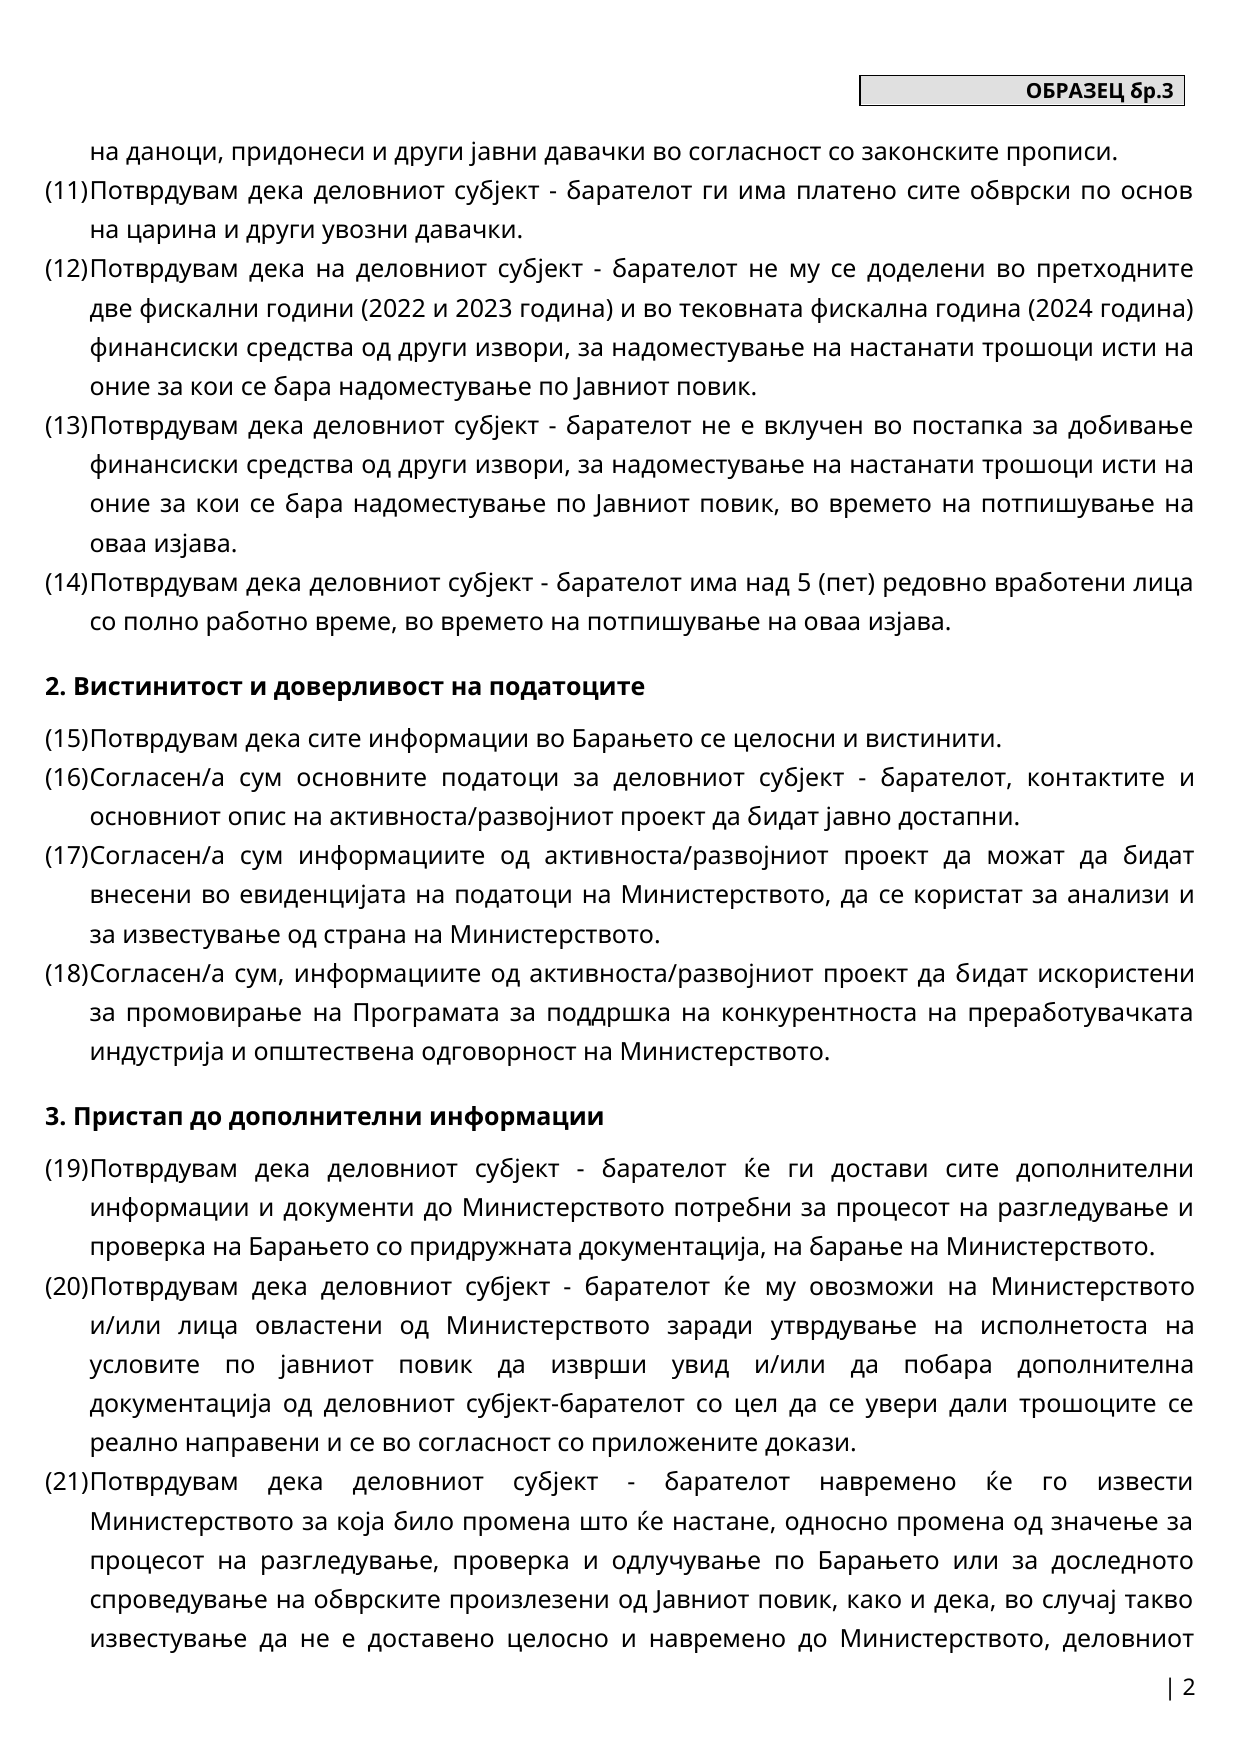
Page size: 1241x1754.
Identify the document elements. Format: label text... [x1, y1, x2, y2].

list Согласен/а сум информациите од активноста/развојниот проект да можат да бидат внесени во евиденцијата на податоци на Министерството, да се користат за анализи и за известување од страна на Министерството. [45, 838, 1195, 950]
list Потврдувам дека деловниот субјект - барателот ги има платено сите обврски по основ на царина и други увозни давачки. [45, 173, 1195, 246]
list Потврдувам дека деловниот субјект - барателот има над 5 (пет) редовно вработени лица со полно работно време, во времето на потпишување на оваа изјава. [45, 564, 1195, 638]
list Потврдувам дека сите информации во Барањето се целосни и вистинити. [45, 720, 1195, 754]
list Согласен/а сум, информациите од активноста/развојниот проект да бидат искористени за промовирање на Програмата за поддршка на конкурентноста на преработувачката индустрија и општествена одговорност на Министерството. [45, 955, 1195, 1068]
list Потврдувам дека деловниот субјект - барателот не е вклучен во постапка за добивање финансиски средства од други извори, за надоместување на настанати трошоци исти на оние за кои се бара надоместување по Јавниот повик, во времето на потпишување на оваа изјава. [45, 408, 1195, 559]
list Потврдувам дека деловниот субјект - барателот ќе ги достави сите дополнителни информации и документи до Министерството потребни за процесот на разгледување и проверка на Барањето со придружната документација, на барање на Министерството. [45, 1151, 1195, 1263]
list Потврдувам дека на деловниот субјект - барателот не му се доделени во претходните две фискални години (2022 и 2023 година) и во тековната фискална година (2024 година) финансиски средства од други извори, за надоместување на настанати трошоци исти на оние за кои се бара надоместување по Јавниот повик. [45, 251, 1195, 403]
list Согласен/а сум основните податоци за деловниот субјект - барателот, контактите и основниот опис на активноста/развојниот проект да бидат јавно достапни. [45, 759, 1195, 833]
list Потврдувам дека деловниот субјект - барателот ќе му овозможи на Министерството и/или лица овластени од Министерството заради утврдување на исполнетоста на условите по јавниот повик да изврши увид и/или да побара дополнителна документација од деловниот субјект-барателот со цел да се увери дали трошоците се реално направени и се во согласност со приложените докази. [45, 1268, 1195, 1459]
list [45, 1464, 1195, 1655]
text 2. Вистинитост и доверливост на податоците [45, 669, 1195, 703]
text 3. Пристап до дополнителни информации [45, 1099, 1195, 1133]
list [45, 133, 1195, 168]
